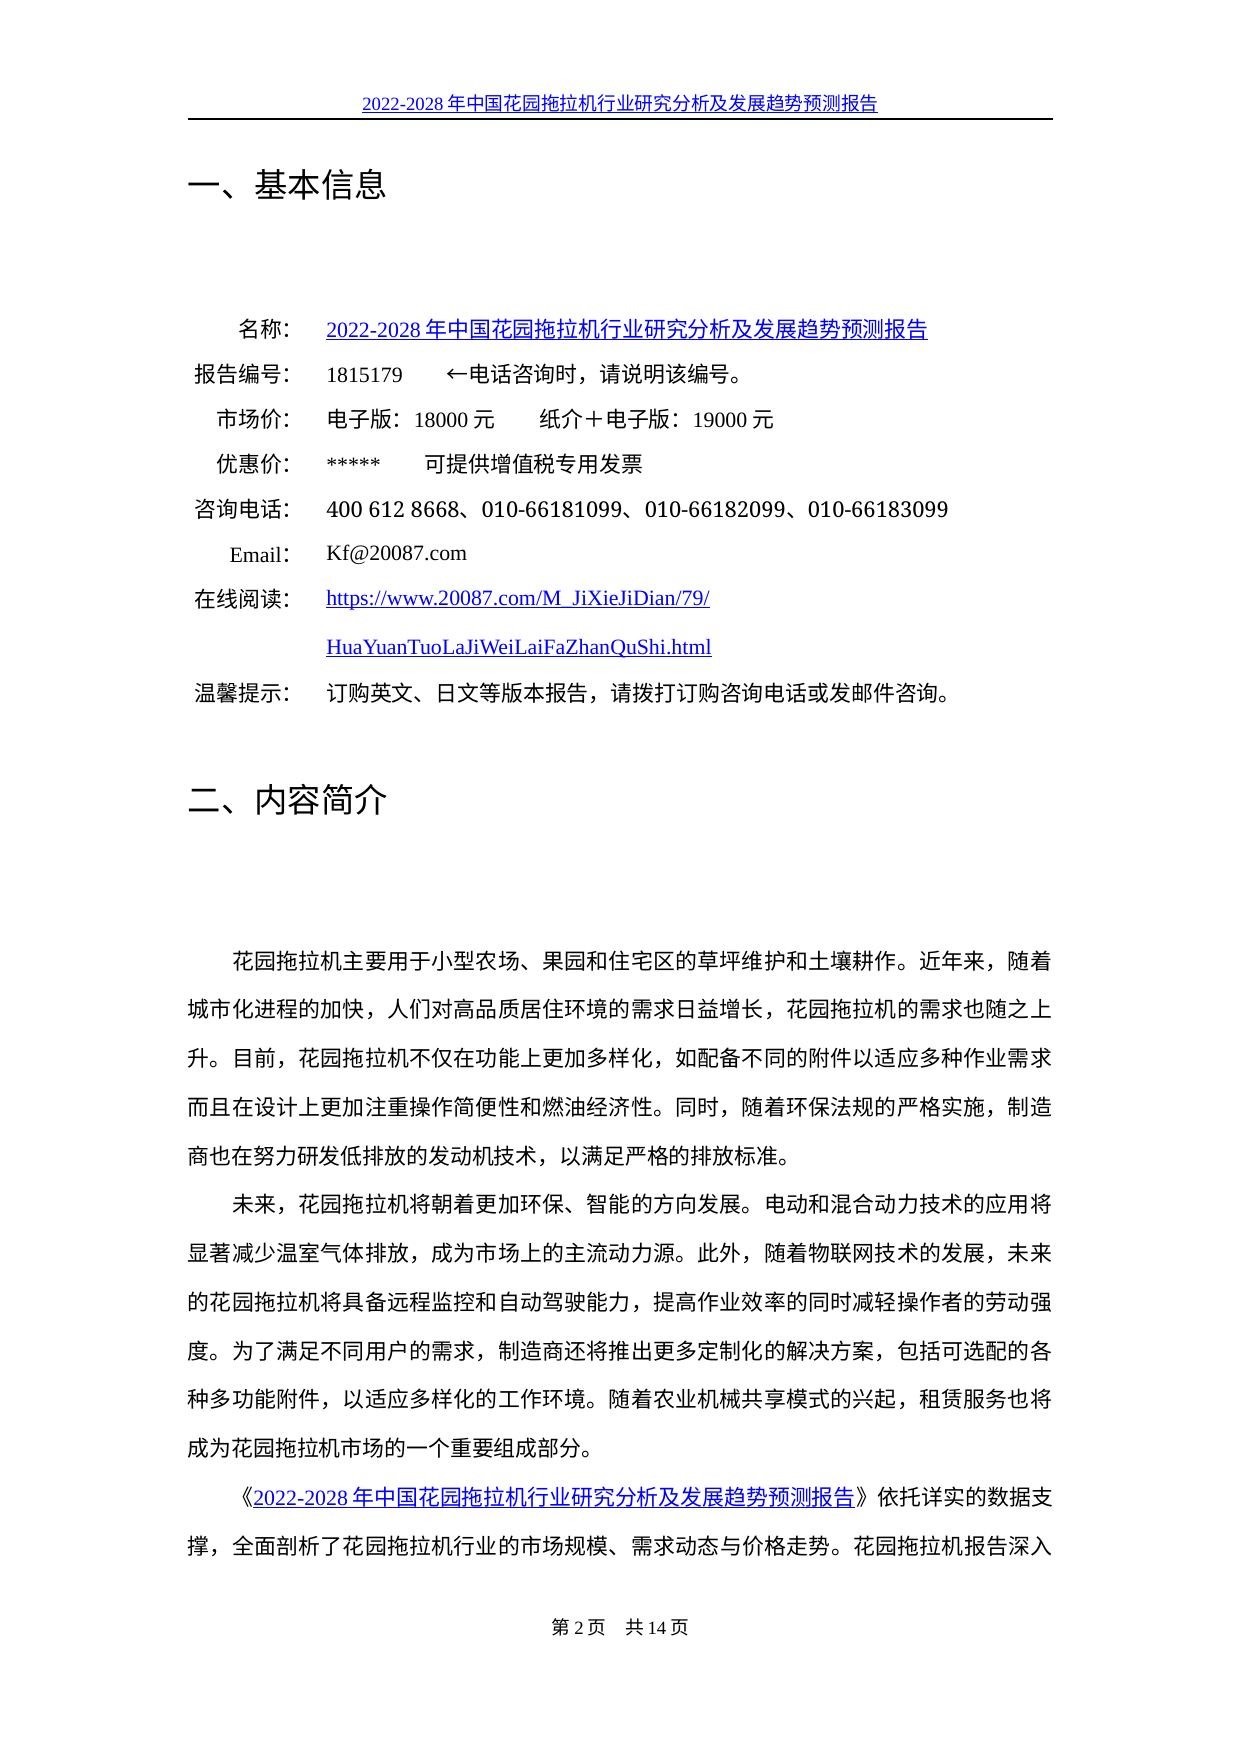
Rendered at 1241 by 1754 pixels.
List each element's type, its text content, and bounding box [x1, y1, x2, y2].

table_cell 报告编号： [167, 357, 315, 402]
table_cell 温馨提示： [167, 675, 315, 720]
table_cell 优惠价： [167, 447, 315, 492]
table_cell 咨询电话： [167, 492, 315, 537]
table_cell 在线阅读： [167, 582, 315, 675]
title 二、内容简介 [187, 766, 1053, 831]
table_header 2022-2028年中国花园拖拉机行业研究分析及发展趋势预测报告 [315, 312, 1073, 357]
table_cell 1815179 ←电话咨询时，请说明该编号。 [315, 357, 1073, 402]
table_cell 市场价： [167, 402, 315, 447]
table_cell 电子版：18000 元 纸介＋电子版：19000 元 [315, 402, 1073, 447]
table_cell [315, 582, 1073, 675]
table_cell Kf@20087.com [315, 537, 1073, 582]
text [187, 943, 1053, 1561]
title 一、基本信息 [187, 150, 1053, 215]
table_cell Email： [167, 537, 315, 582]
table_cell 订购英文、日文等版本报告，请拨打订购咨询电话或发邮件咨询。 [315, 675, 1073, 720]
table_cell 400 612 8668、010-66181099、010-66182099、010-66183099 [315, 492, 1073, 537]
table_header 名称： [167, 312, 315, 357]
table_cell ***** 可提供增值税专用发票 [315, 447, 1073, 492]
